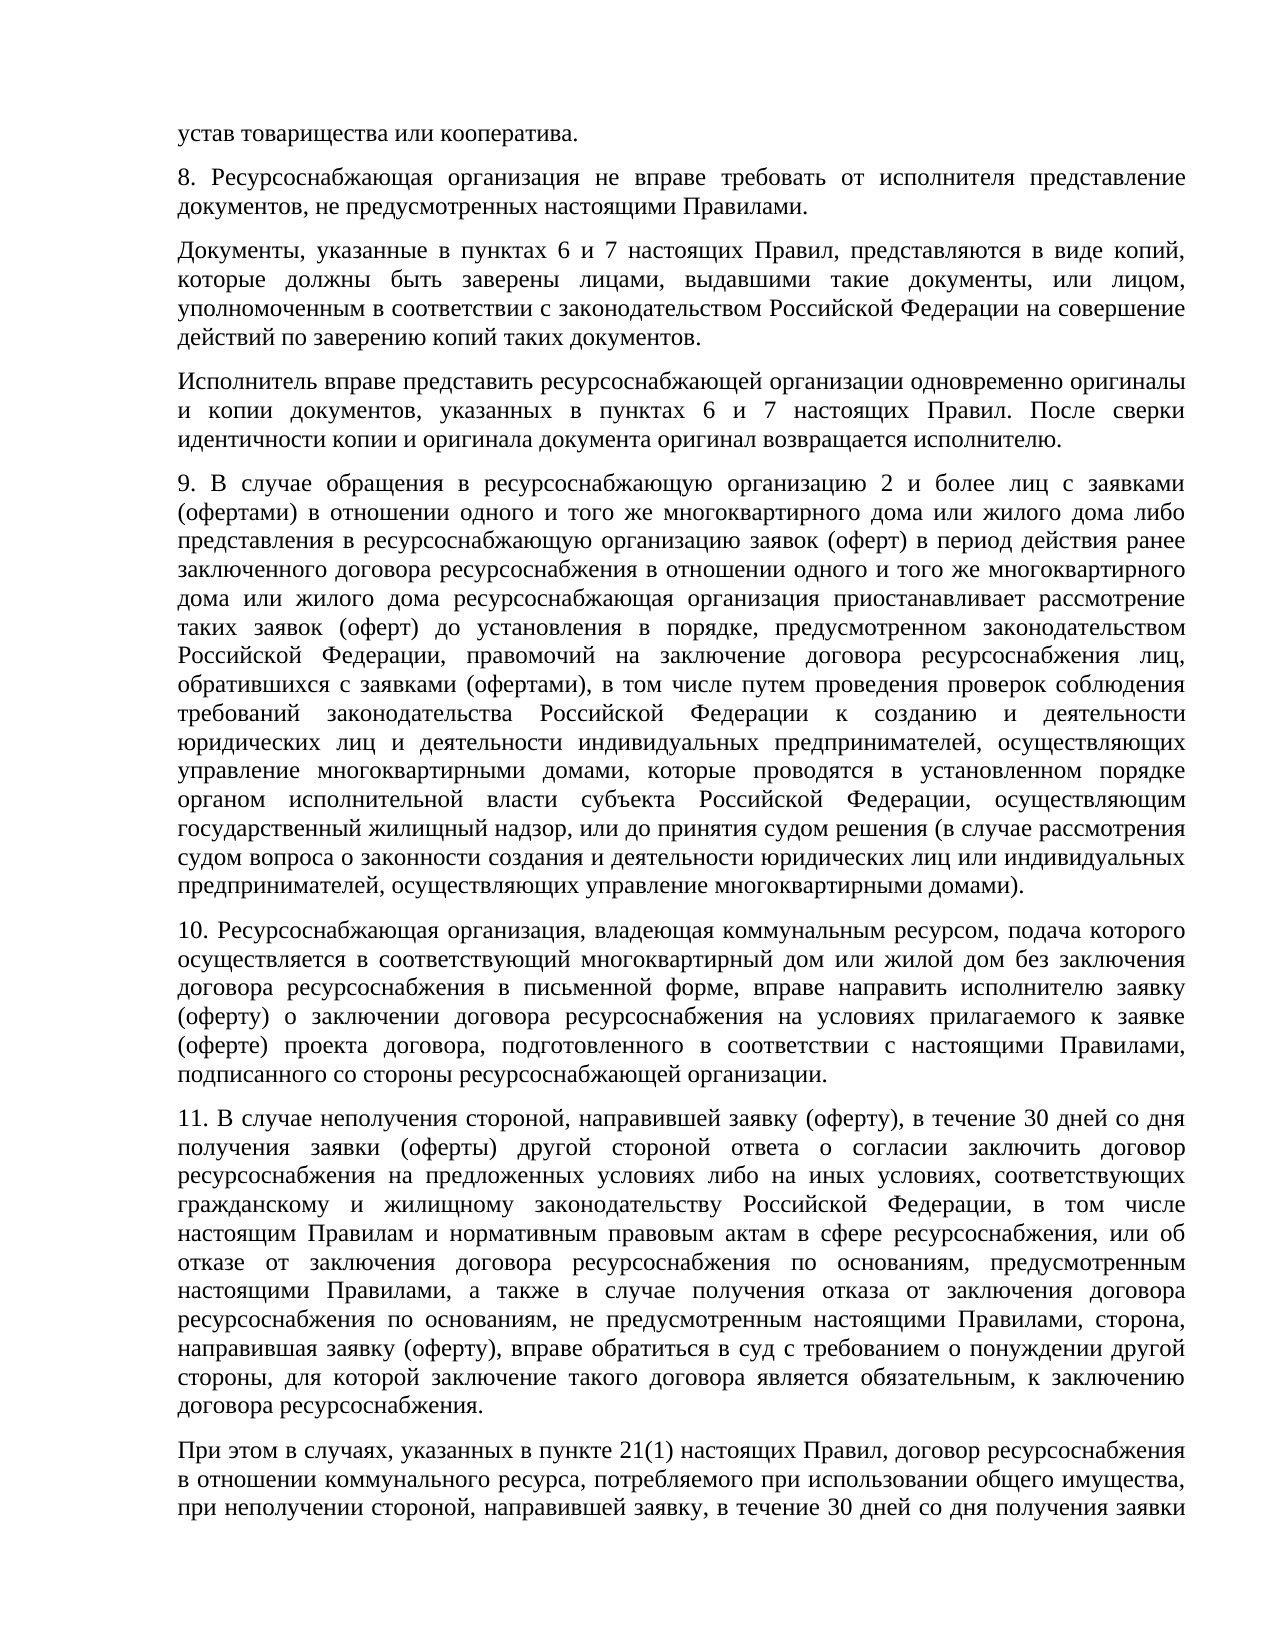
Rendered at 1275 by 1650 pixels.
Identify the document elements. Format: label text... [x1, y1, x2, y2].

text 11. В случае неполучения стороной, направившей заявку (оферту), в течение 30 дней со дня получения заявки (оферты) другой стороной ответа о согласии заключить договор ресурсоснабжения на предложенных условиях либо на иных условиях, соответствующих гражданскому и жилищному законодательству Российской Федерации, в том числе настоящим Правилам и нормативным правовым актам в сфере ресурсоснабжения, или об отказе от заключения договора ресурсоснабжения по основаниям, предусмотренным настоящими Правилами, а также в случае получения отказа от заключения договора ресурсоснабжения по основаниям, не предусмотренным настоящими Правилами, сторона, направившая заявку (оферту), вправе обратиться в суд с требованием о понуждении другой стороны, для которой заключение такого договора является обязательным, к заключению договора ресурсоснабжения. [177, 1103, 1186, 1419]
text устав товарищества или кооператива. [177, 118, 1186, 147]
text Документы, указанные в пунктах 6 и 7 настоящих Правил, представляются в виде копий, которые должны быть заверены лицами, выдавшими такие документы, или лицом, уполномоченным в соответствии с законодательством Российской Федерации на совершение действий по заверению копий таких документов. [177, 236, 1186, 351]
text 10. Ресурсоснабжающая организация, владеющая коммунальным ресурсом, подача которого осуществляется в соответствующий многоквартирный дом или жилой дом без заключения договора ресурсоснабжения в письменной форме, вправе направить исполнителю заявку (оферту) о заключении договора ресурсоснабжения на условиях прилагаемого к заявке (оферте) проекта договора, подготовленного в соответствии с настоящими Правилами, подписанного со стороны ресурсоснабжающей организации. [177, 915, 1186, 1087]
text 9. В случае обращения в ресурсоснабжающую организацию 2 и более лиц с заявками (офертами) в отношении одного и того же многоквартирного дома или жилого дома либо представления в ресурсоснабжающую организацию заявок (оферт) в период действия ранее заключенного договора ресурсоснабжения в отношении одного и того же многоквартирного дома или жилого дома ресурсоснабжающая организация приостанавливает рассмотрение таких заявок (оферт) до установления в порядке, предусмотренном законодательством Российской Федерации, правомочий на заключение договора ресурсоснабжения лиц, обратившихся с заявками (офертами), в том числе путем проведения проверок соблюдения требований законодательства Российской Федерации к созданию и деятельности юридических лиц и деятельности индивидуальных предпринимателей, осуществляющих управление многоквартирными домами, которые проводятся в установленном порядке органом исполнительной власти субъекта Российской Федерации, осуществляющим государственный жилищный надзор, или до принятия судом решения (в случае рассмотрения судом вопроса о законности создания и деятельности юридических лиц или индивидуальных предпринимателей, осуществляющих управление многоквартирными домами). [177, 468, 1186, 899]
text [177, 1435, 1186, 1521]
text Исполнитель вправе представить ресурсоснабжающей организации одновременно оригиналы и копии документов, указанных в пунктах 6 и 7 настоящих Правил. После сверки идентичности копии и оригинала документа оригинал возвращается исполнителю. [177, 366, 1186, 452]
text 8. Ресурсоснабжающая организация не вправе требовать от исполнителя представление документов, не предусмотренных настоящими Правилами. [177, 162, 1186, 220]
